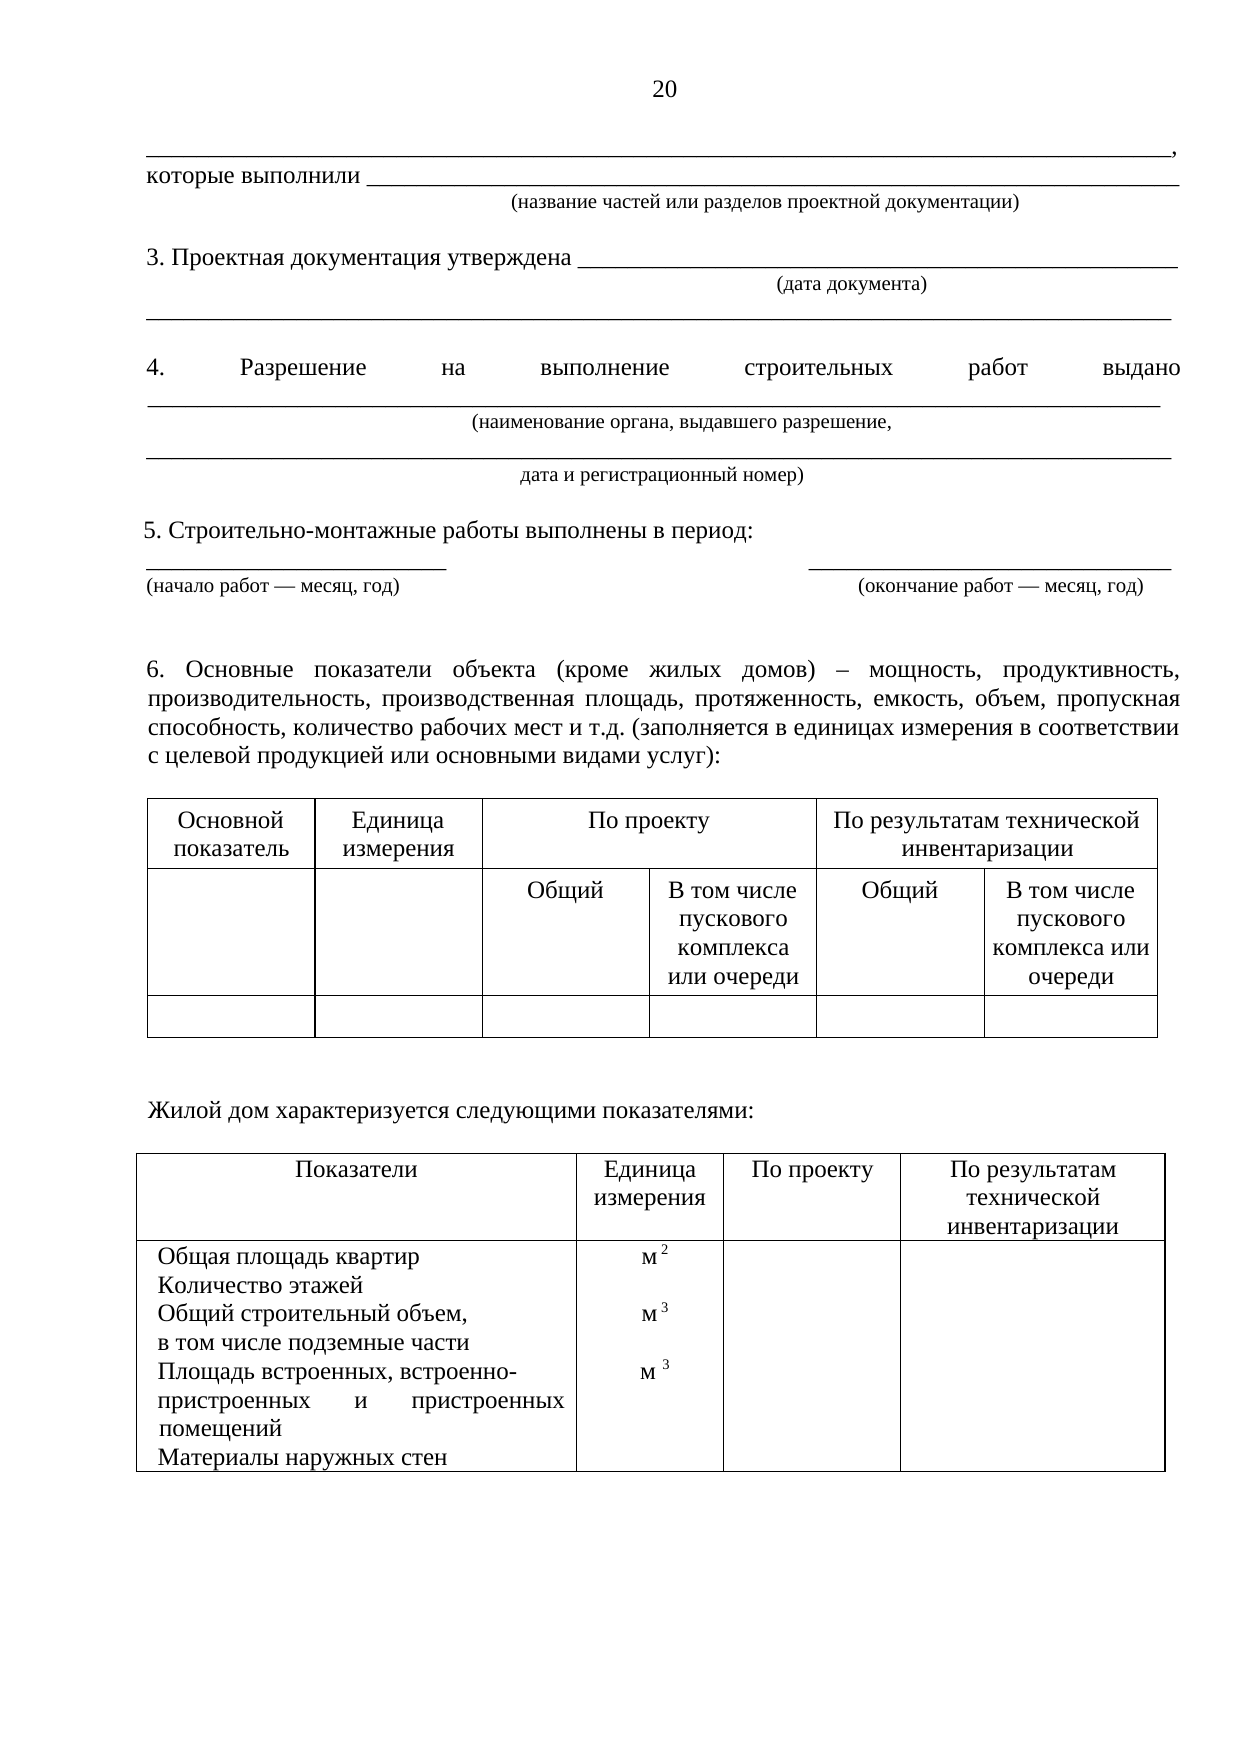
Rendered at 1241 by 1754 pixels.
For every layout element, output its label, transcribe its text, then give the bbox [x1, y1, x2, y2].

text (начало работ — месяц, год) (окончание работ — месяц, год) [146, 573, 1181, 597]
text дата и регистрационный номер) [143, 462, 1181, 486]
text 3. Проектная документация утверждена ________________________________________________ [146, 242, 1181, 270]
table_cell [901, 1241, 1164, 1471]
table_header Единица измерения [577, 1154, 723, 1240]
table_cell Общий [483, 869, 649, 995]
text 6. Основные показатели объекта (кроме жилых домов) – мощность, продуктивность, производительность, производственная площадь, протяженность, емкость, объем, пропускная способность, количество рабочих мест и т.д. (заполняется в единицах измерения в соответствии с целевой продукцией или основными видами услуг): [146, 654, 1181, 769]
table_cell В том числе пускового комплекса или очереди [650, 869, 816, 995]
table_header По проекту [724, 1154, 900, 1240]
table_cell [985, 996, 1157, 1037]
text (наименование органа, выдавшего разрешение, [146, 409, 1181, 433]
text которые выполнили _________________________________________________________________ [146, 160, 1181, 189]
text __________________________________________________________________________________, [146, 131, 1181, 160]
table_cell [148, 869, 314, 995]
table_cell м 2 м 3 м 3 [577, 1241, 723, 1471]
text (название частей или разделов проектной документации) [146, 189, 1181, 213]
table_header Показатели [137, 1154, 576, 1240]
table_header Основной показатель [148, 799, 314, 868]
table_cell [817, 996, 984, 1037]
table_cell [483, 996, 649, 1037]
table_header По проекту [483, 799, 816, 868]
table_cell [650, 996, 816, 1037]
table_cell Общий [817, 869, 984, 995]
table_cell [724, 1241, 900, 1471]
text (дата документа) [146, 270, 1181, 294]
text __________________________________________________________________________________ [146, 294, 1181, 323]
table_cell [316, 869, 482, 995]
table_header По результатам технической инвентаризации [901, 1154, 1164, 1240]
text 4. Разрешение на выполнение строительных работ выдано _________________________________________________________________________________ [146, 352, 1181, 409]
text __________________________________________________________________________________ [146, 433, 1181, 462]
table_cell Общая площадь квартир Количество этажей Общий строительный объем, в том числе подземные части Площадь встроенных, встроенно- пристроенных и пристроенных помещений Материалы наружных стен [137, 1241, 576, 1471]
text Жилой дом характеризуется следующими показателями: [148, 1095, 1181, 1124]
table_cell [148, 996, 314, 1037]
table_header Единица измерения [316, 799, 482, 868]
table_cell В том числе пускового комплекса или очереди [985, 869, 1157, 995]
text 5. Строительно-монтажные работы выполнены в период: [143, 515, 1181, 544]
text ________________________ _____________________________ [146, 544, 1181, 573]
table_header По результатам технической инвентаризации [817, 799, 1157, 868]
table_cell [316, 996, 482, 1037]
